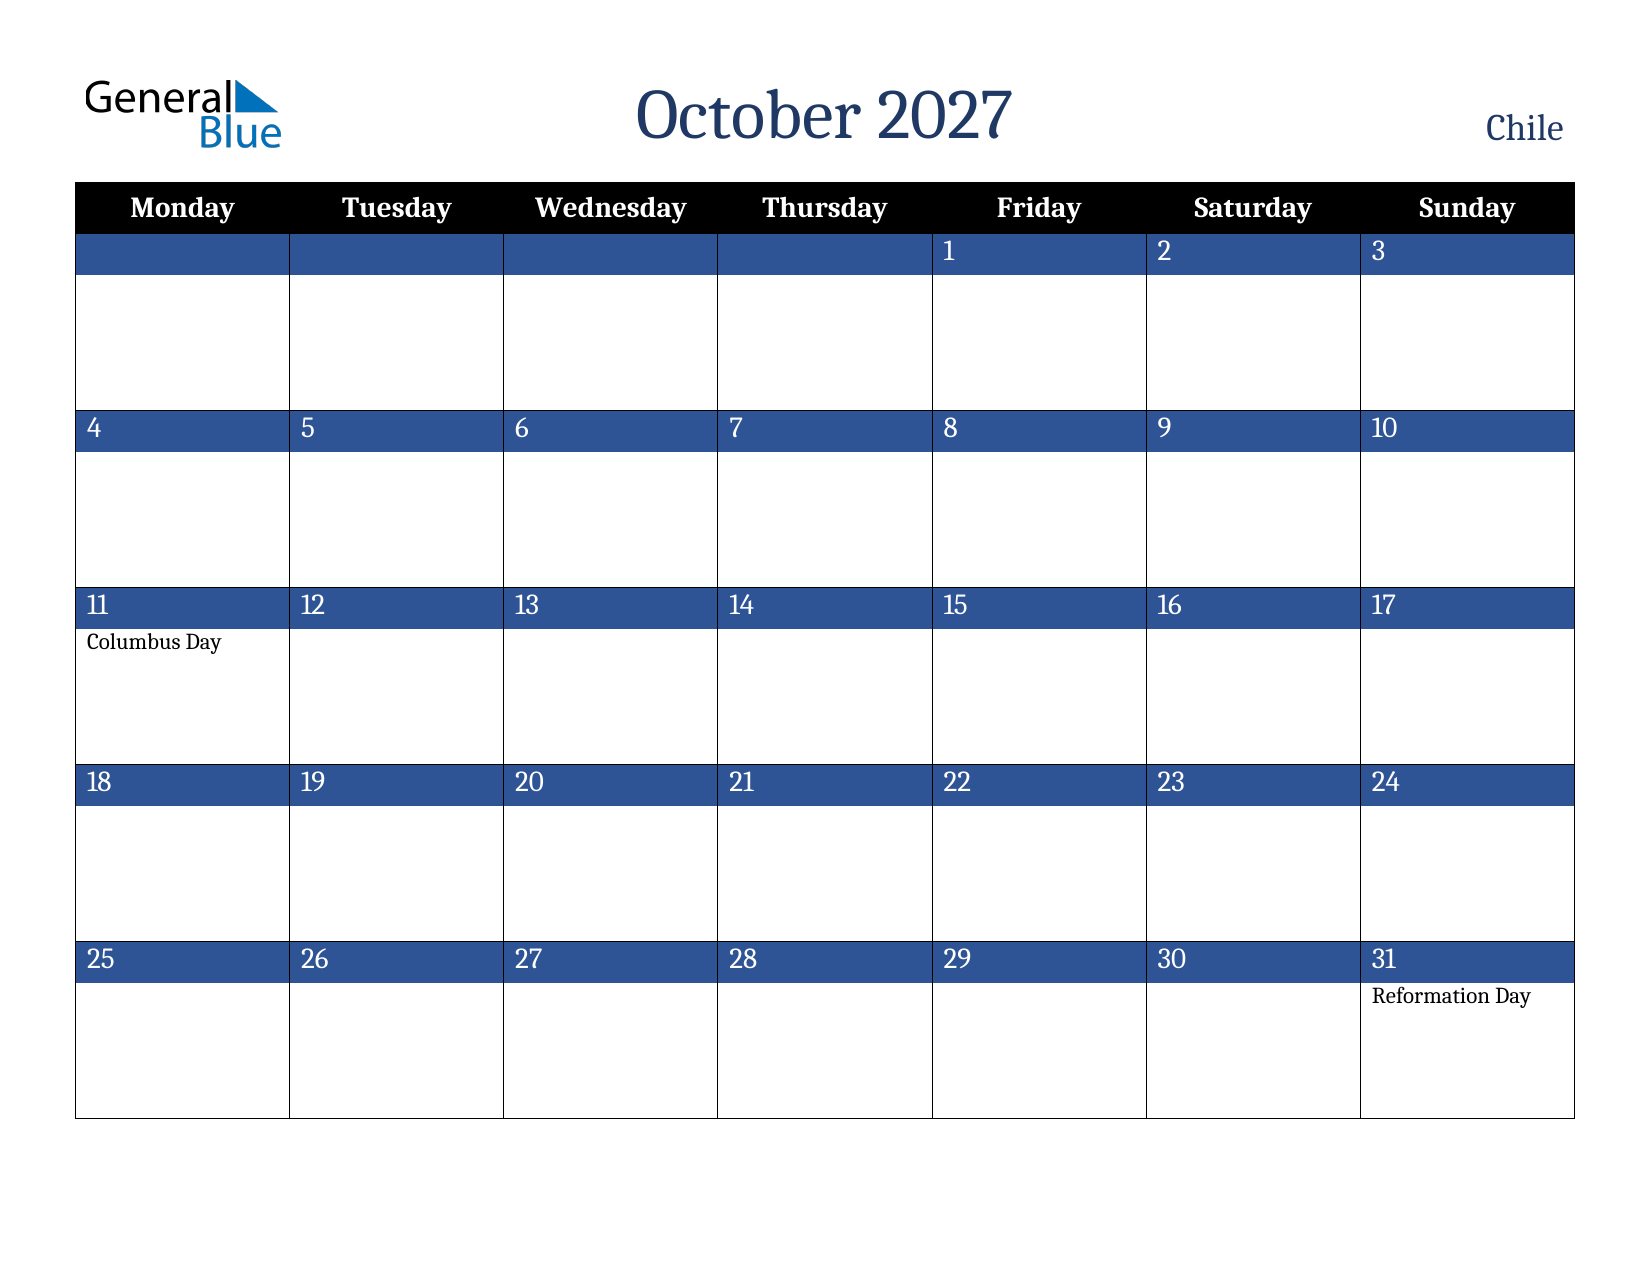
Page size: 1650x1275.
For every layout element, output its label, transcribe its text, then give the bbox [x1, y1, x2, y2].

table_cell Thursday [718, 183, 932, 233]
table_cell [504, 234, 717, 275]
table_cell 16 [1147, 588, 1360, 629]
table_cell [1147, 983, 1360, 1118]
table_cell Sunday [1361, 183, 1574, 233]
table_cell Wednesday [504, 183, 717, 233]
table_cell 24 [1361, 765, 1574, 806]
table_cell [290, 629, 503, 764]
table_cell 29 [933, 942, 1146, 983]
table_cell 15 [933, 588, 1146, 629]
table_cell [76, 452, 289, 587]
table_header Chile [1146, 75, 1574, 182]
table_cell [1147, 275, 1360, 410]
table_cell [290, 806, 503, 941]
table_cell 7 [718, 411, 932, 452]
table_cell Reformation Day [1361, 983, 1574, 1118]
table_cell Monday [76, 183, 289, 233]
table_cell 30 [1147, 942, 1360, 983]
table_cell 19 [290, 765, 503, 806]
table_cell [933, 275, 1146, 410]
picture [86, 80, 281, 148]
table_cell 13 [504, 588, 717, 629]
table_cell [1361, 629, 1574, 764]
table_cell 11 [76, 588, 289, 629]
table_cell Friday [933, 183, 1146, 233]
table_cell 26 [290, 942, 503, 983]
table_cell [933, 806, 1146, 941]
table_cell [290, 452, 503, 587]
table_cell 10 [1361, 411, 1574, 452]
table_cell 20 [504, 765, 717, 806]
table_cell 21 [718, 765, 932, 806]
table_cell Saturday [1147, 183, 1360, 233]
table_cell [290, 234, 503, 275]
table_cell [76, 806, 289, 941]
table_cell 23 [1147, 765, 1360, 806]
table_cell [504, 275, 717, 410]
table_cell 18 [76, 765, 289, 806]
table_cell 17 [1361, 588, 1574, 629]
table_cell Columbus Day [76, 629, 289, 764]
table_cell 5 [290, 411, 503, 452]
table_cell 27 [504, 942, 717, 983]
table_cell [718, 629, 932, 764]
table_cell [76, 983, 289, 1118]
table_header [76, 75, 503, 182]
table_cell [718, 452, 932, 587]
table_cell 2 [1147, 234, 1360, 275]
table_cell [1361, 806, 1574, 941]
table_header October 2027 [504, 75, 1146, 182]
table_cell [1147, 452, 1360, 587]
table_cell [933, 629, 1146, 764]
table_cell 25 [76, 942, 289, 983]
table_cell 22 [933, 765, 1146, 806]
table_cell [76, 275, 289, 410]
table_cell 8 [933, 411, 1146, 452]
table_cell [1361, 275, 1574, 410]
table_cell 1 [933, 234, 1146, 275]
table_cell 9 [1147, 411, 1360, 452]
table_cell [76, 234, 289, 275]
table_cell [1147, 806, 1360, 941]
table_cell 14 [718, 588, 932, 629]
table_cell [718, 983, 932, 1118]
table_cell 3 [1361, 234, 1574, 275]
table_cell [504, 983, 717, 1118]
table_cell [504, 806, 717, 941]
table_cell [1361, 452, 1574, 587]
table_cell 6 [504, 411, 717, 452]
table_cell [718, 275, 932, 410]
table_cell 31 [1361, 942, 1574, 983]
table_cell [718, 806, 932, 941]
table_cell [933, 983, 1146, 1118]
table_cell [290, 275, 503, 410]
table_cell 4 [76, 411, 289, 452]
table_cell [933, 452, 1146, 587]
table_cell [504, 629, 717, 764]
table_cell [718, 234, 932, 275]
table_cell 12 [290, 588, 503, 629]
table_cell [1147, 629, 1360, 764]
table_cell [290, 983, 503, 1118]
table_cell [504, 452, 717, 587]
table_cell 28 [718, 942, 932, 983]
table_cell Tuesday [290, 183, 503, 233]
